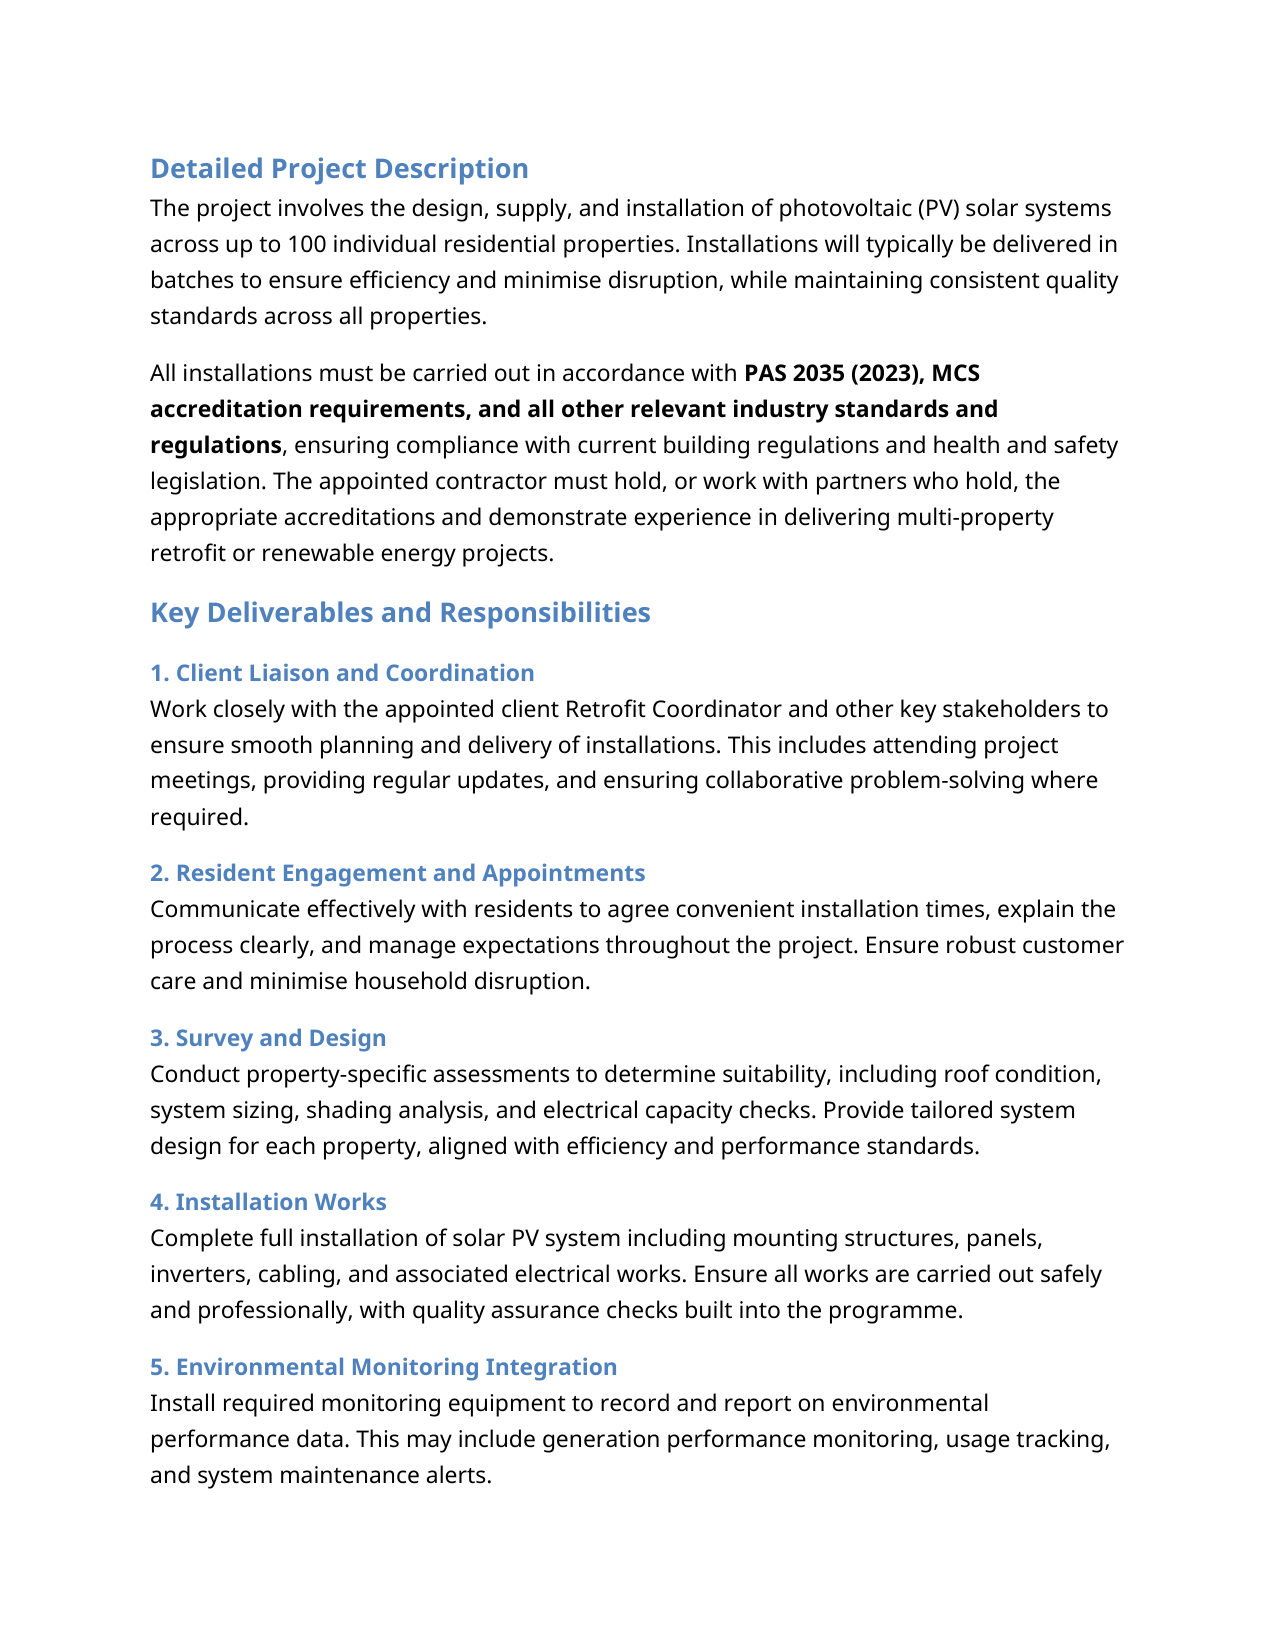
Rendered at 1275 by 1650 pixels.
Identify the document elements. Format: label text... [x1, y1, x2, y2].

subtitle 1. Client Liaison and Coordination [150, 657, 1125, 688]
subtitle 5. Environmental Monitoring Integration [150, 1351, 1125, 1382]
text Communicate effectively with residents to agree convenient installation times, explain the process clearly, and manage expectations throughout the project. Ensure robust customer care and minimise household disruption. [150, 893, 1125, 996]
text Complete full installation of solar PV system including mounting structures, panels, inverters, cabling, and associated electrical works. Ensure all works are carried out safely and professionally, with quality assurance checks built into the programme. [150, 1222, 1125, 1325]
text Work closely with the appointed client Retrofit Coordinator and other key stakeholders to ensure smooth planning and delivery of installations. This includes attending project meetings, providing regular updates, and ensuring collaborative problem-solving where required. [150, 693, 1125, 832]
text Install required monitoring equipment to record and report on environmental performance data. This may include generation performance monitoring, usage tracking, and system maintenance alerts. [150, 1387, 1125, 1490]
text The project involves the design, supply, and installation of photovoltaic (PV) solar systems across up to 100 individual residential properties. Installations will typically be delivered in batches to ensure efficiency and minimise disruption, while maintaining consistent quality standards across all properties. [150, 192, 1125, 331]
text All installations must be carried out in accordance with PAS 2035 (2023), MCS accreditation requirements, and all other relevant industry standards and regulations, ensuring compliance with current building regulations and health and safety legislation. The appointed contractor must hold, or work with partners who hold, the appropriate accreditations and demonstrate experience in delivering multi-property retrofit or renewable energy projects. [150, 357, 1125, 568]
subtitle Detailed Project Description [150, 150, 1125, 187]
text Conduct property-specific assessments to determine suitability, including roof condition, system sizing, shading analysis, and electrical capacity checks. Provide tailored system design for each property, aligned with efficiency and performance standards. [150, 1058, 1125, 1161]
subtitle 4. Installation Works [150, 1186, 1125, 1218]
subtitle Key Deliverables and Responsibilities [150, 593, 1125, 630]
subtitle 2. Resident Engagement and Appointments [150, 857, 1125, 888]
subtitle 3. Survey and Design [150, 1022, 1125, 1053]
